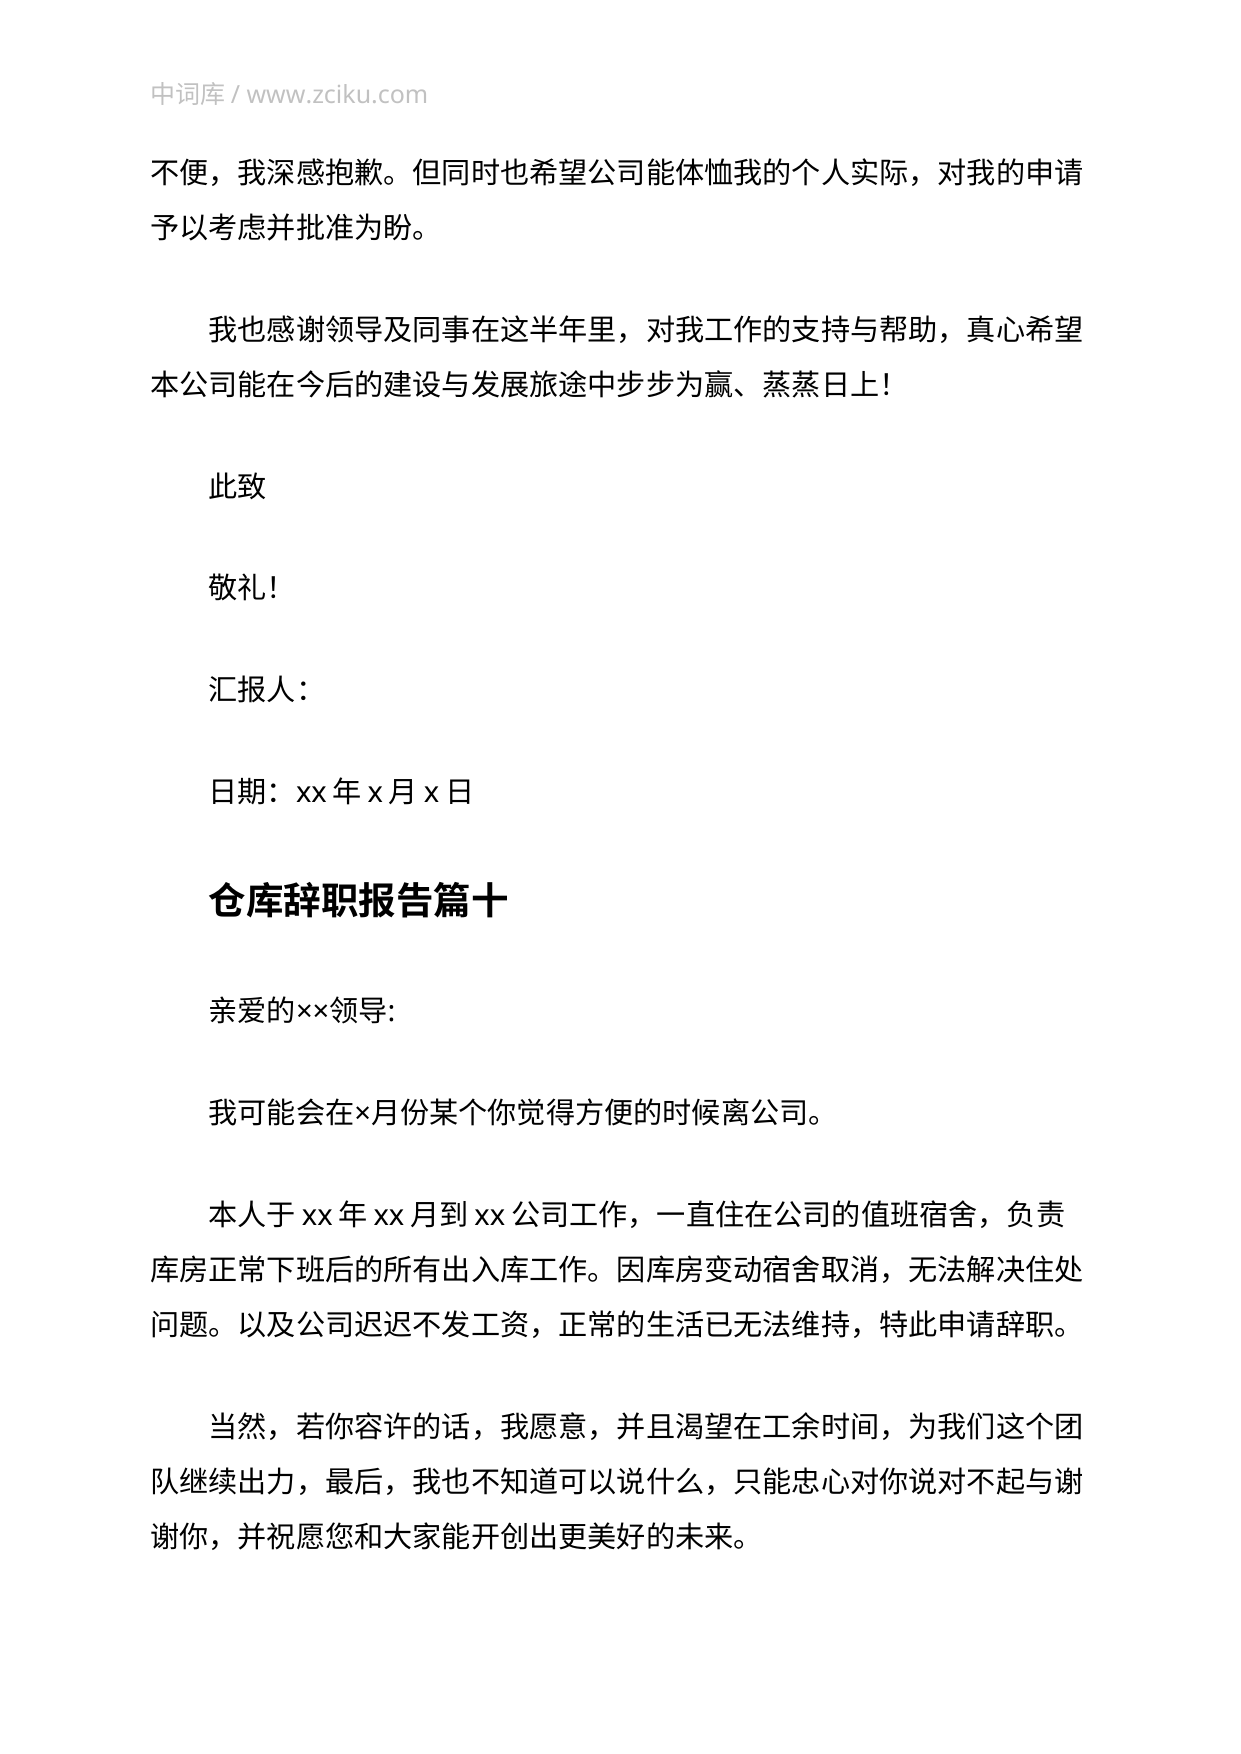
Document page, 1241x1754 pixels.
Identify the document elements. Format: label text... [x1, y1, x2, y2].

text 我可能会在×月份某个你觉得方便的时候离公司。 [150, 1090, 1090, 1132]
text 汇报人： [150, 667, 1090, 709]
text 我也感谢领导及同事在这半年里，对我工作的支持与帮助，真心希望本公司能在今后的建设与发展旅途中步步为赢、蒸蒸日上！ [150, 307, 1090, 404]
text 此致 [150, 463, 1090, 506]
text 敬礼！ [150, 565, 1090, 607]
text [150, 150, 1090, 247]
text 日期：xx年x月x日 [150, 769, 1090, 811]
text 仓库辞职报告篇十 [150, 871, 1090, 925]
text 当然，若你容许的话，我愿意，并且渴望在工余时间，为我们这个团队继续出力，最后，我也不知道可以说什么，只能忠心对你说对不起与谢谢你，并祝愿您和大家能开创出更美好的未来。 [150, 1404, 1090, 1556]
text 亲爱的××领导: [150, 988, 1090, 1030]
text 本人于xx年xx月到xx公司工作，一直住在公司的值班宿舍，负责库房正常下班后的所有出入库工作。因库房变动宿舍取消，无法解决住处问题。以及公司迟迟不发工资，正常的生活已无法维持，特此申请辞职。 [150, 1192, 1090, 1344]
